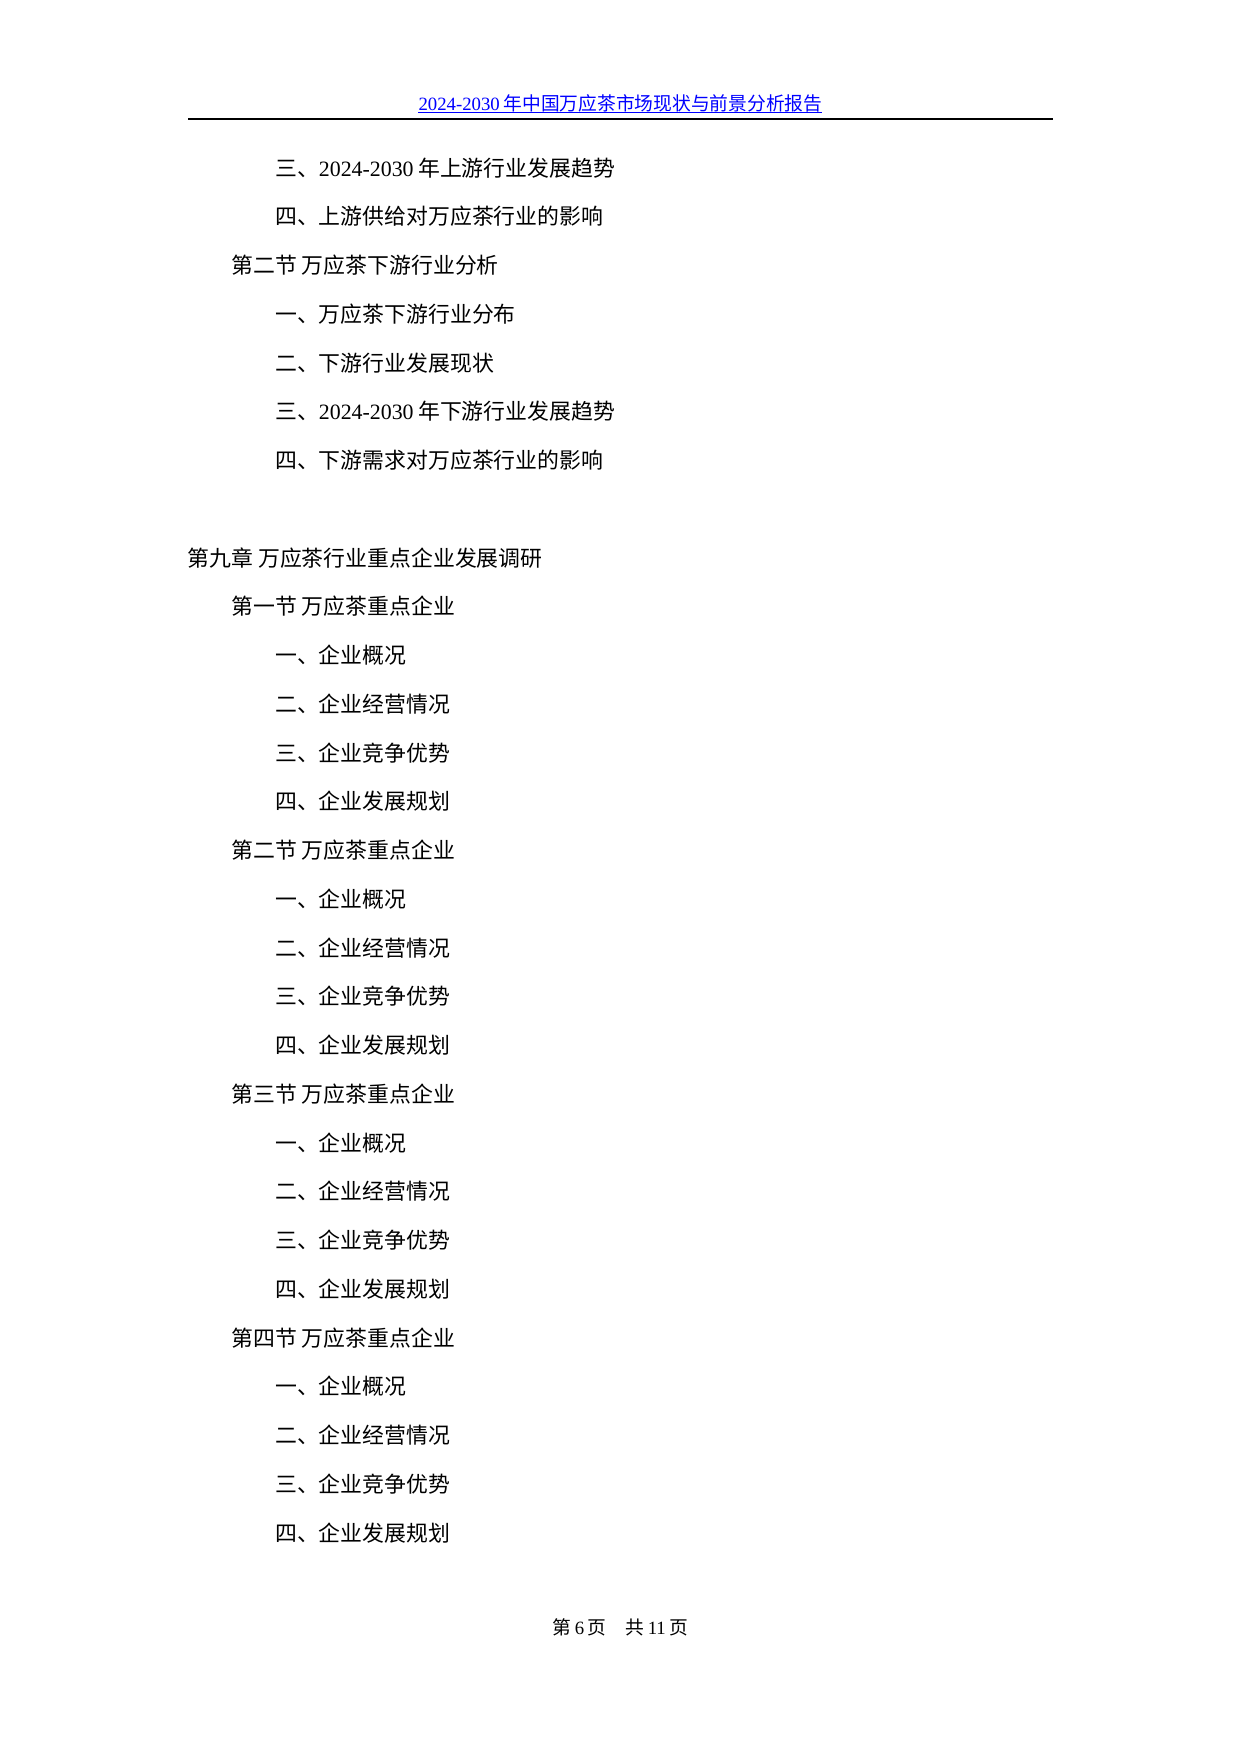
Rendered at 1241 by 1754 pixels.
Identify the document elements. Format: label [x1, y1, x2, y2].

text [187, 150, 1053, 1548]
